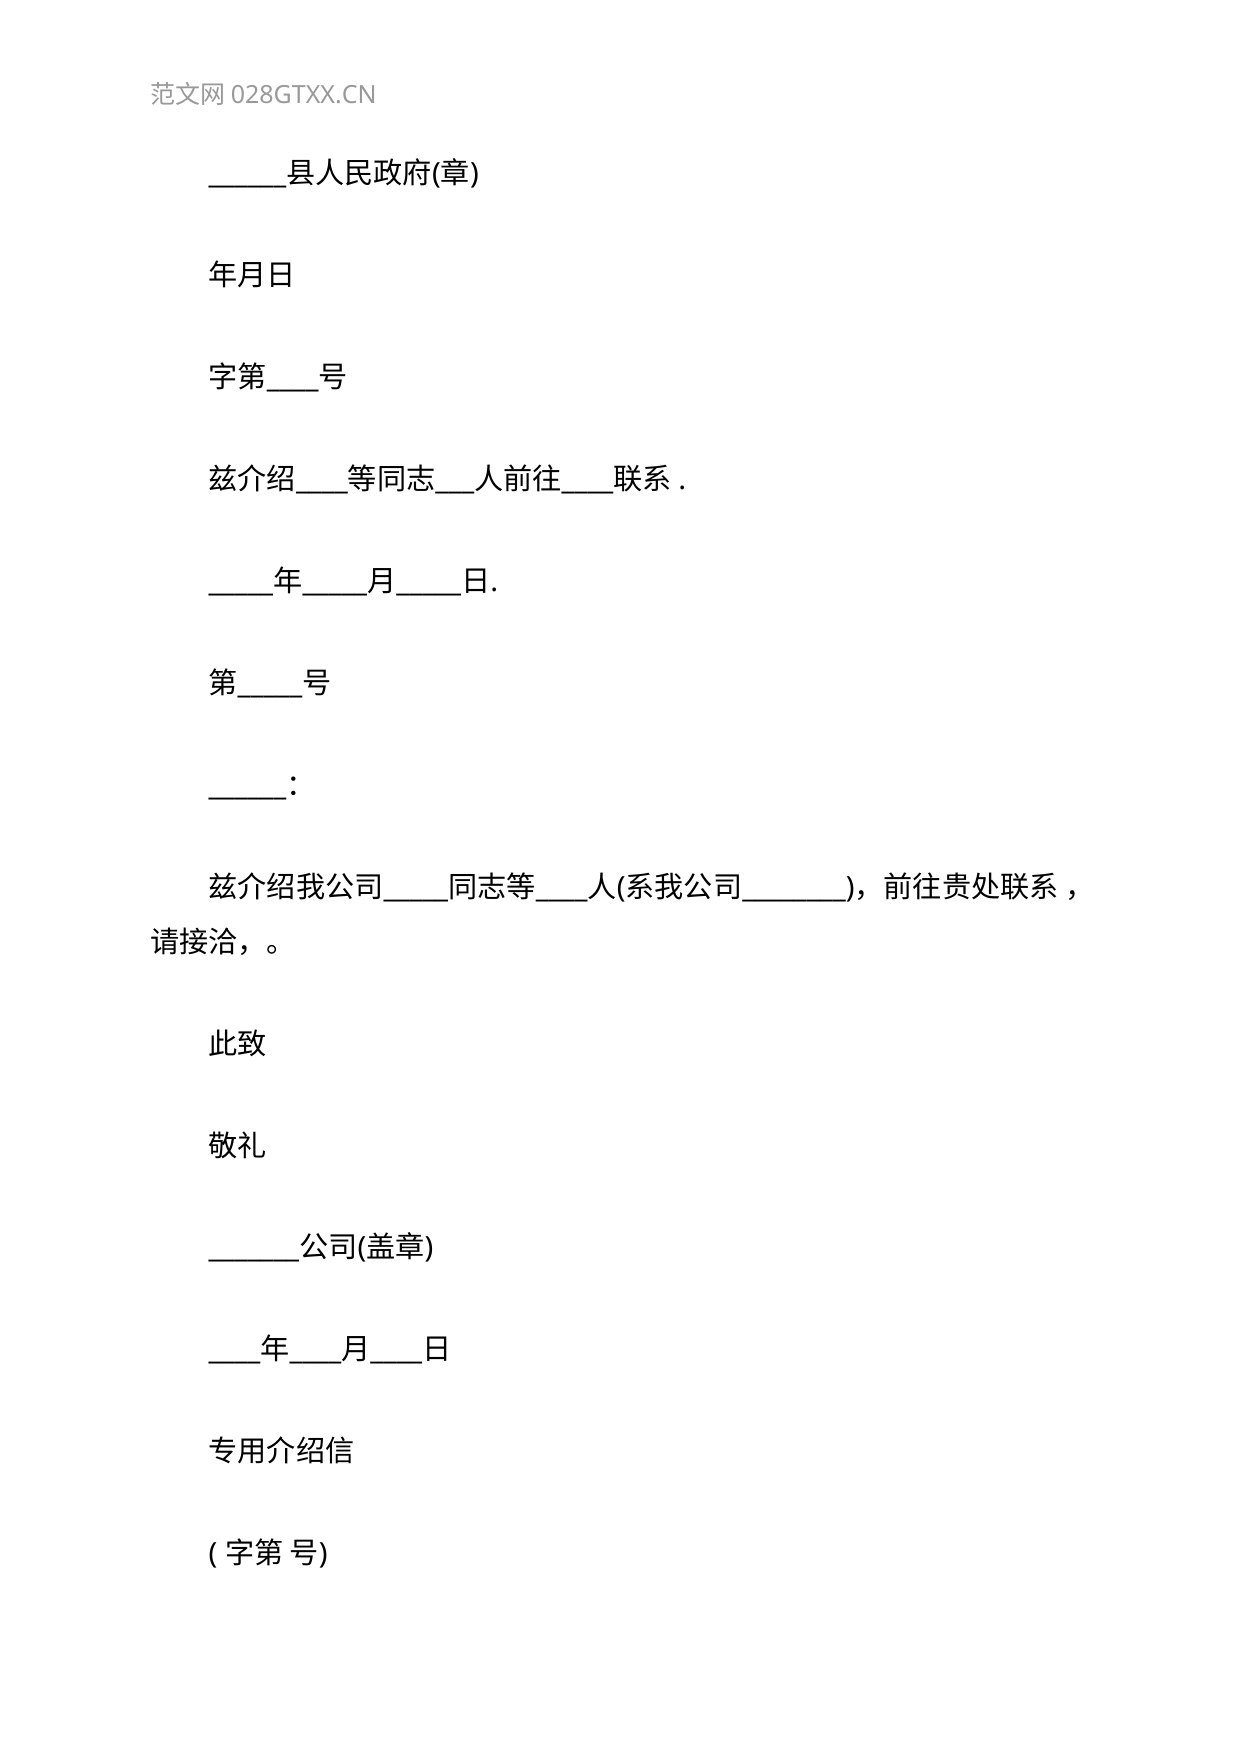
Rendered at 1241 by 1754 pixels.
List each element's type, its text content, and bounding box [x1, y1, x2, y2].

text ____年____月____日 [150, 1326, 1090, 1368]
text 字第____号 [150, 354, 1090, 396]
text 专用介绍信 [150, 1428, 1090, 1470]
text ( 字第 号) [150, 1530, 1090, 1572]
text 兹介绍____等同志___人前往____联系 . [150, 456, 1090, 498]
text _______公司(盖章) [150, 1224, 1090, 1266]
text 此致 [150, 1020, 1090, 1063]
text 敬礼 [150, 1122, 1090, 1164]
text 第_____号 [150, 660, 1090, 702]
text _____年_____月_____日. [150, 558, 1090, 600]
text ______： [150, 762, 1090, 804]
text 兹介绍我公司_____同志等____人(系我公司________)，前往贵处联系 ，请接洽，。 [150, 864, 1090, 961]
text ______县人民政府(章) [150, 150, 1090, 192]
text 年月日 [150, 252, 1090, 294]
